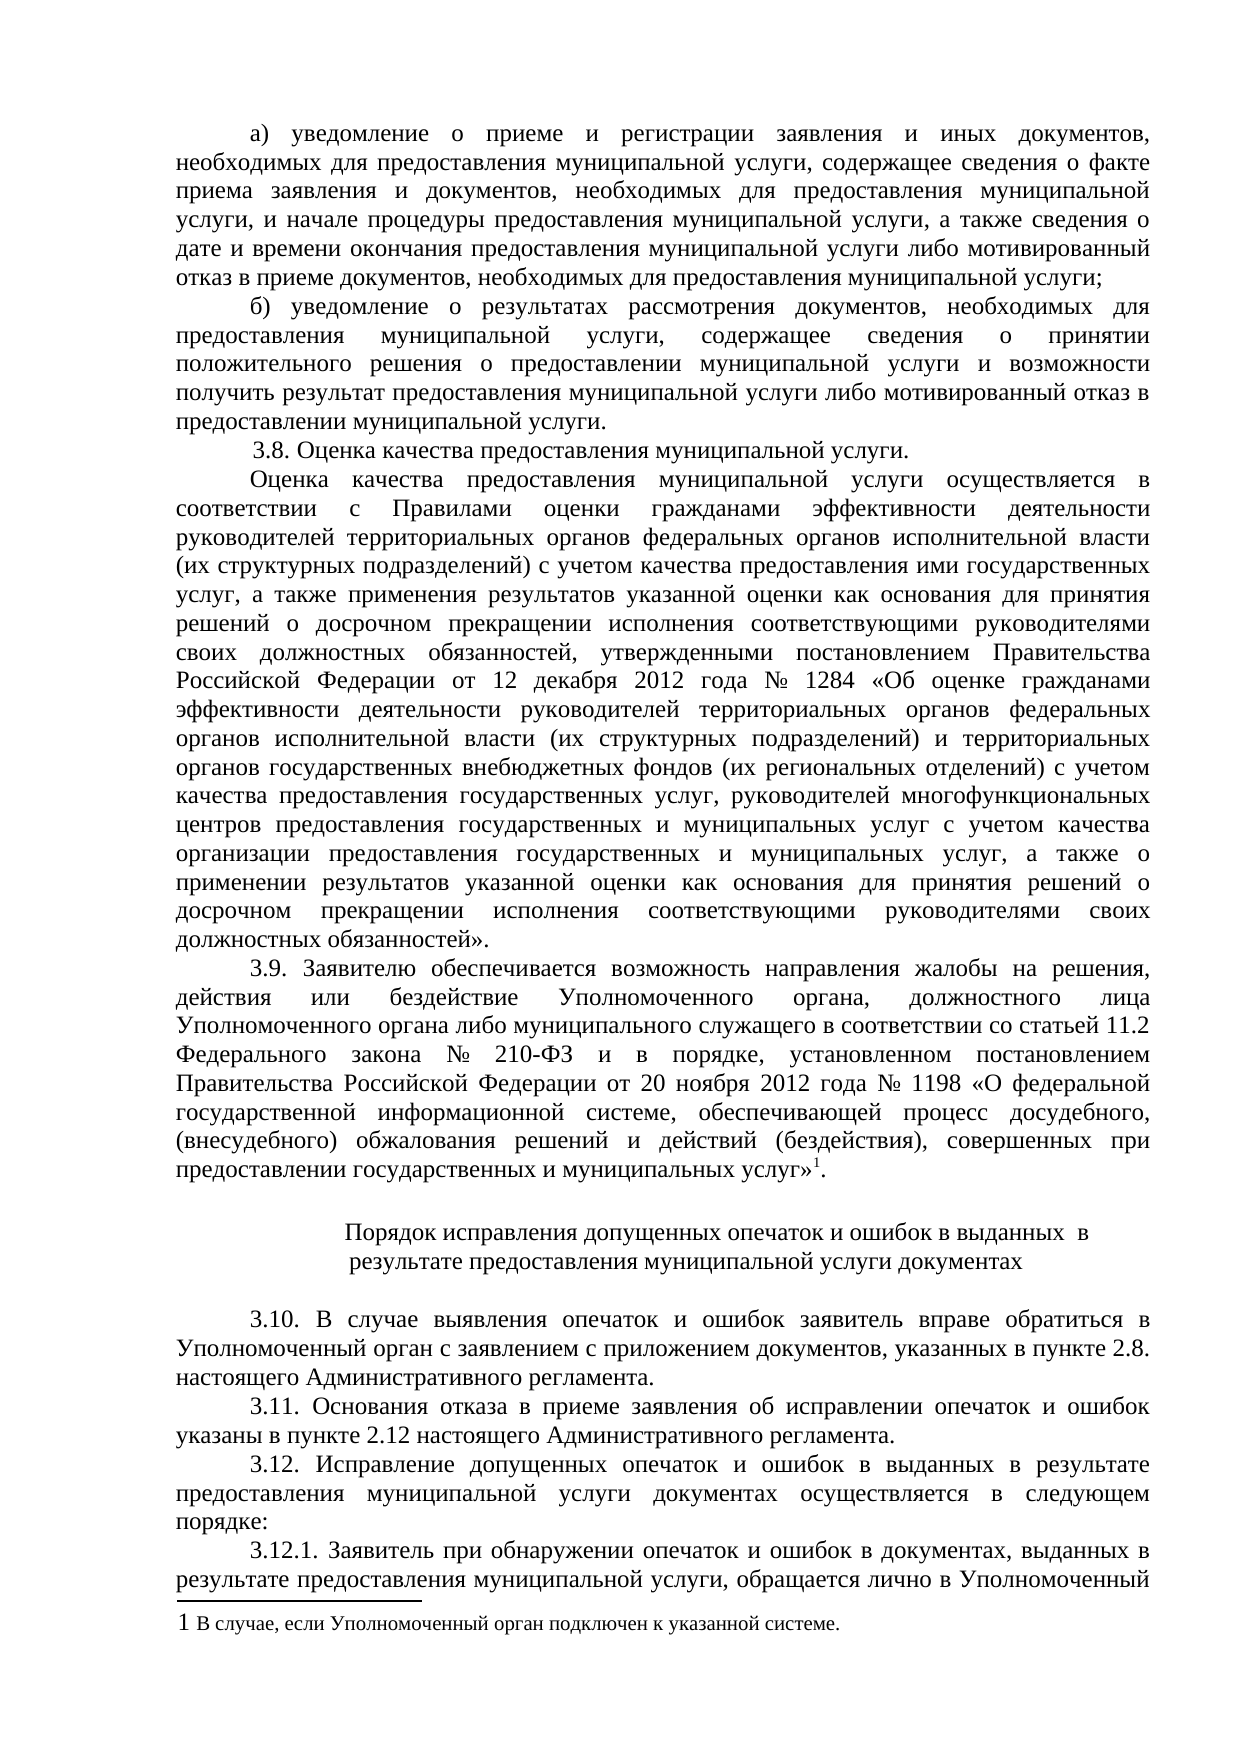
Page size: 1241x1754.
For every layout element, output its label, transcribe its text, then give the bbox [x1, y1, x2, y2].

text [176, 1535, 1151, 1593]
text а) уведомление о приеме и регистрации заявления и иных документов, необходимых для предоставления муниципальной услуги, содержащее сведения о факте приема заявления и документов, необходимых для предоставления муниципальной услуги, и начале процедуры предоставления муниципальной услуги, а также сведения о дате и времени окончания предоставления муниципальной услуги либо мотивированный отказ в приеме документов, необходимых для предоставления муниципальной услуги; [176, 118, 1151, 291]
text б) уведомление о результатах рассмотрения документов, необходимых для предоставления муниципальной услуги, содержащее сведения о принятии положительного решения о предоставлении муниципальной услуги и возможности получить результат предоставления муниципальной услуги либо мотивированный отказ в предоставлении муниципальной услуги. [176, 291, 1151, 435]
text 3.10. В случае выявления опечаток и ошибок заявитель вправе обратиться в Уполномоченный орган с заявлением с приложением документов, указанных в пункте 2.8. настоящего Административного регламента. [176, 1304, 1151, 1391]
text 3.9. Заявителю обеспечивается возможность направления жалобы на решения, действия или бездействие Уполномоченного органа, должностного лица Уполномоченного органа либо муниципального служащего в соответствии со статьей 11.2 Федерального закона № 210-ФЗ и в порядке, установленном постановлением Правительства Российской Федерации от 20 ноября 2012 года № 1198 «О федеральной государственной информационной системе, обеспечивающей процесс досудебного, (внесудебного) обжалования решений и действий (бездействия), совершенных при предоставлении государственных и муниципальных услуг». [176, 953, 1151, 1183]
text 3.12. Исправление допущенных опечаток и ошибок в выданных в результате предоставления муниципальной услуги документах осуществляется в следующем порядке: [176, 1449, 1151, 1535]
text Порядок исправления допущенных опечаток и ошибок в выданных в результате предоставления муниципальной услуги документах [239, 1217, 1133, 1274]
text 3.11. Основания отказа в приеме заявления об исправлении опечаток и ошибок указаны в пункте 2.12 настоящего Административного регламента. [176, 1391, 1151, 1448]
text 3.8. Оценка качества предоставления муниципальной услуги. [252, 435, 1151, 464]
text Оценка качества предоставления муниципальной услуги осуществляется в соответствии с Правилами оценки гражданами эффективности деятельности руководителей территориальных органов федеральных органов исполнительной власти (их структурных подразделений) с учетом качества предоставления ими государственных услуг, а также применения результатов указанной оценки как основания для принятия решений о досрочном прекращении исполнения соответствующими руководителями своих должностных обязанностей, утвержденными постановлением Правительства Российской Федерации от 12 декабря 2012 года № 1284 «Об оценке гражданами эффективности деятельности руководителей территориальных органов федеральных органов исполнительной власти (их структурных подразделений) и территориальных органов государственных внебюджетных фондов (их региональных отделений) с учетом качества предоставления государственных услуг, руководителей многофункциональных центров предоставления государственных и муниципальных услуг с учетом качества организации предоставления государственных и муниципальных услуг, а также о применении результатов указанной оценки как основания для принятия решений о досрочном прекращении исполнения соответствующими руководителями своих должностных обязанностей». [176, 464, 1151, 953]
